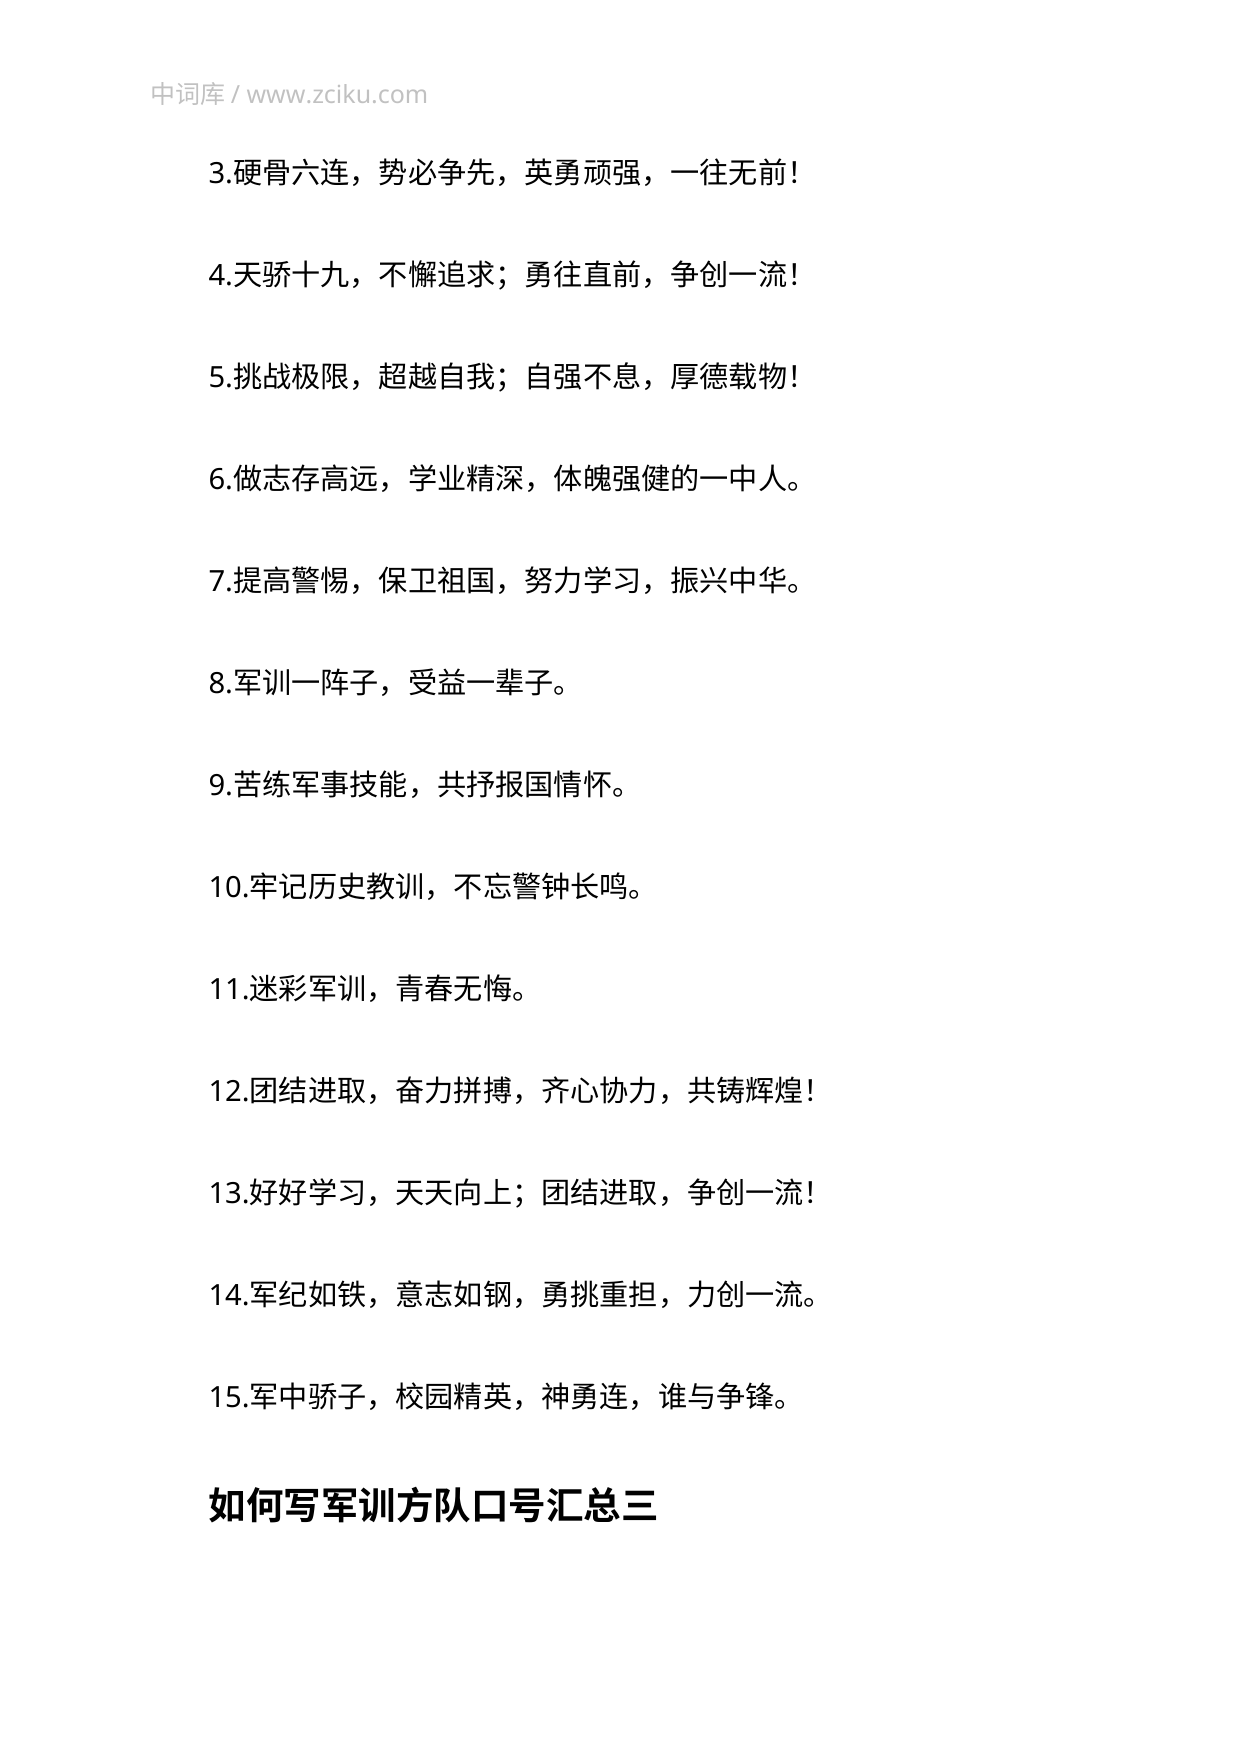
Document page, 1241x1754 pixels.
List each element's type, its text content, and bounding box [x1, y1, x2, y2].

text 11.迷彩军训，青春无悔。 [150, 966, 1090, 1008]
text 7.提高警惕，保卫祖国，努力学习，振兴中华。 [150, 558, 1090, 600]
text 9.苦练军事技能，共抒报国情怀。 [150, 762, 1090, 804]
text 15.军中骄子，校园精英，神勇连，谁与争锋。 [150, 1374, 1090, 1416]
text 12.团结进取，奋力拼搏，齐心协力，共铸辉煌！ [150, 1068, 1090, 1110]
text 4.天骄十九，不懈追求；勇往直前，争创一流！ [150, 252, 1090, 294]
text 6.做志存高远，学业精深，体魄强健的一中人。 [150, 456, 1090, 498]
text 5.挑战极限，超越自我；自强不息，厚德载物！ [150, 354, 1090, 396]
text 14.军纪如铁，意志如钢，勇挑重担，力创一流。 [150, 1272, 1090, 1314]
text 8.军训一阵子，受益一辈子。 [150, 660, 1090, 702]
text 3.硬骨六连，势必争先，英勇顽强，一往无前！ [150, 150, 1090, 192]
text 10.牢记历史教训，不忘警钟长鸣。 [150, 864, 1090, 906]
text 如何写军训方队口号汇总三 [150, 1476, 1090, 1530]
text 13.好好学习，天天向上；团结进取，争创一流！ [150, 1170, 1090, 1212]
